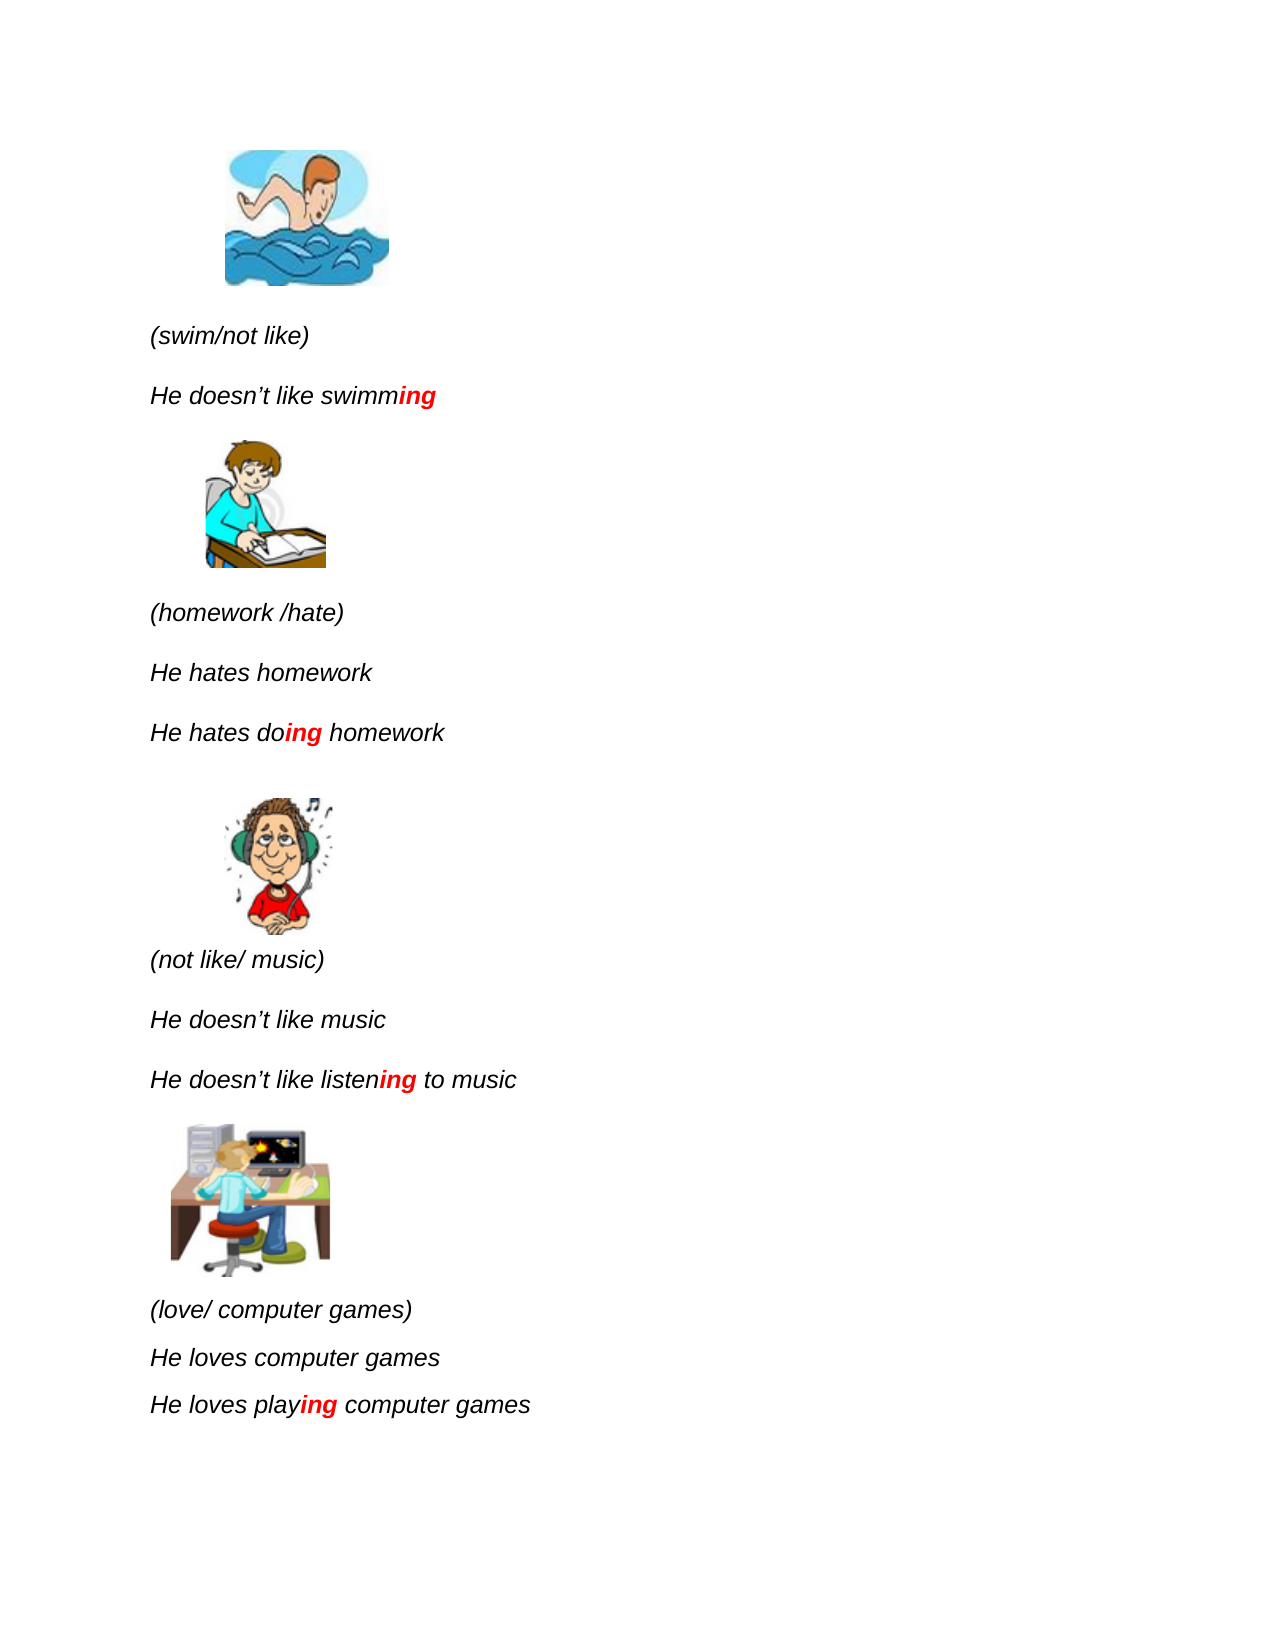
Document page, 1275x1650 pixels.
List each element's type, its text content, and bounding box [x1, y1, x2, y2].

picture [205, 440, 326, 568]
picture [170, 1124, 331, 1277]
text (love/ computer games) [150, 1295, 1125, 1324]
text He doesn’t like swimming [150, 381, 1125, 410]
picture [225, 150, 389, 286]
text He doesn’t like music [150, 1005, 1125, 1034]
text He loves playing computer games [150, 1391, 1125, 1419]
text He doesn’t like listening to music [150, 1065, 1125, 1093]
picture [224, 798, 333, 935]
text (swim/not like) [150, 321, 1125, 350]
text (homework /hate) [150, 598, 1125, 627]
text (not like/ music) [150, 945, 1125, 974]
text He loves computer games [150, 1343, 1125, 1372]
text He hates doing homework [150, 718, 1125, 747]
text He hates homework [150, 658, 1125, 687]
